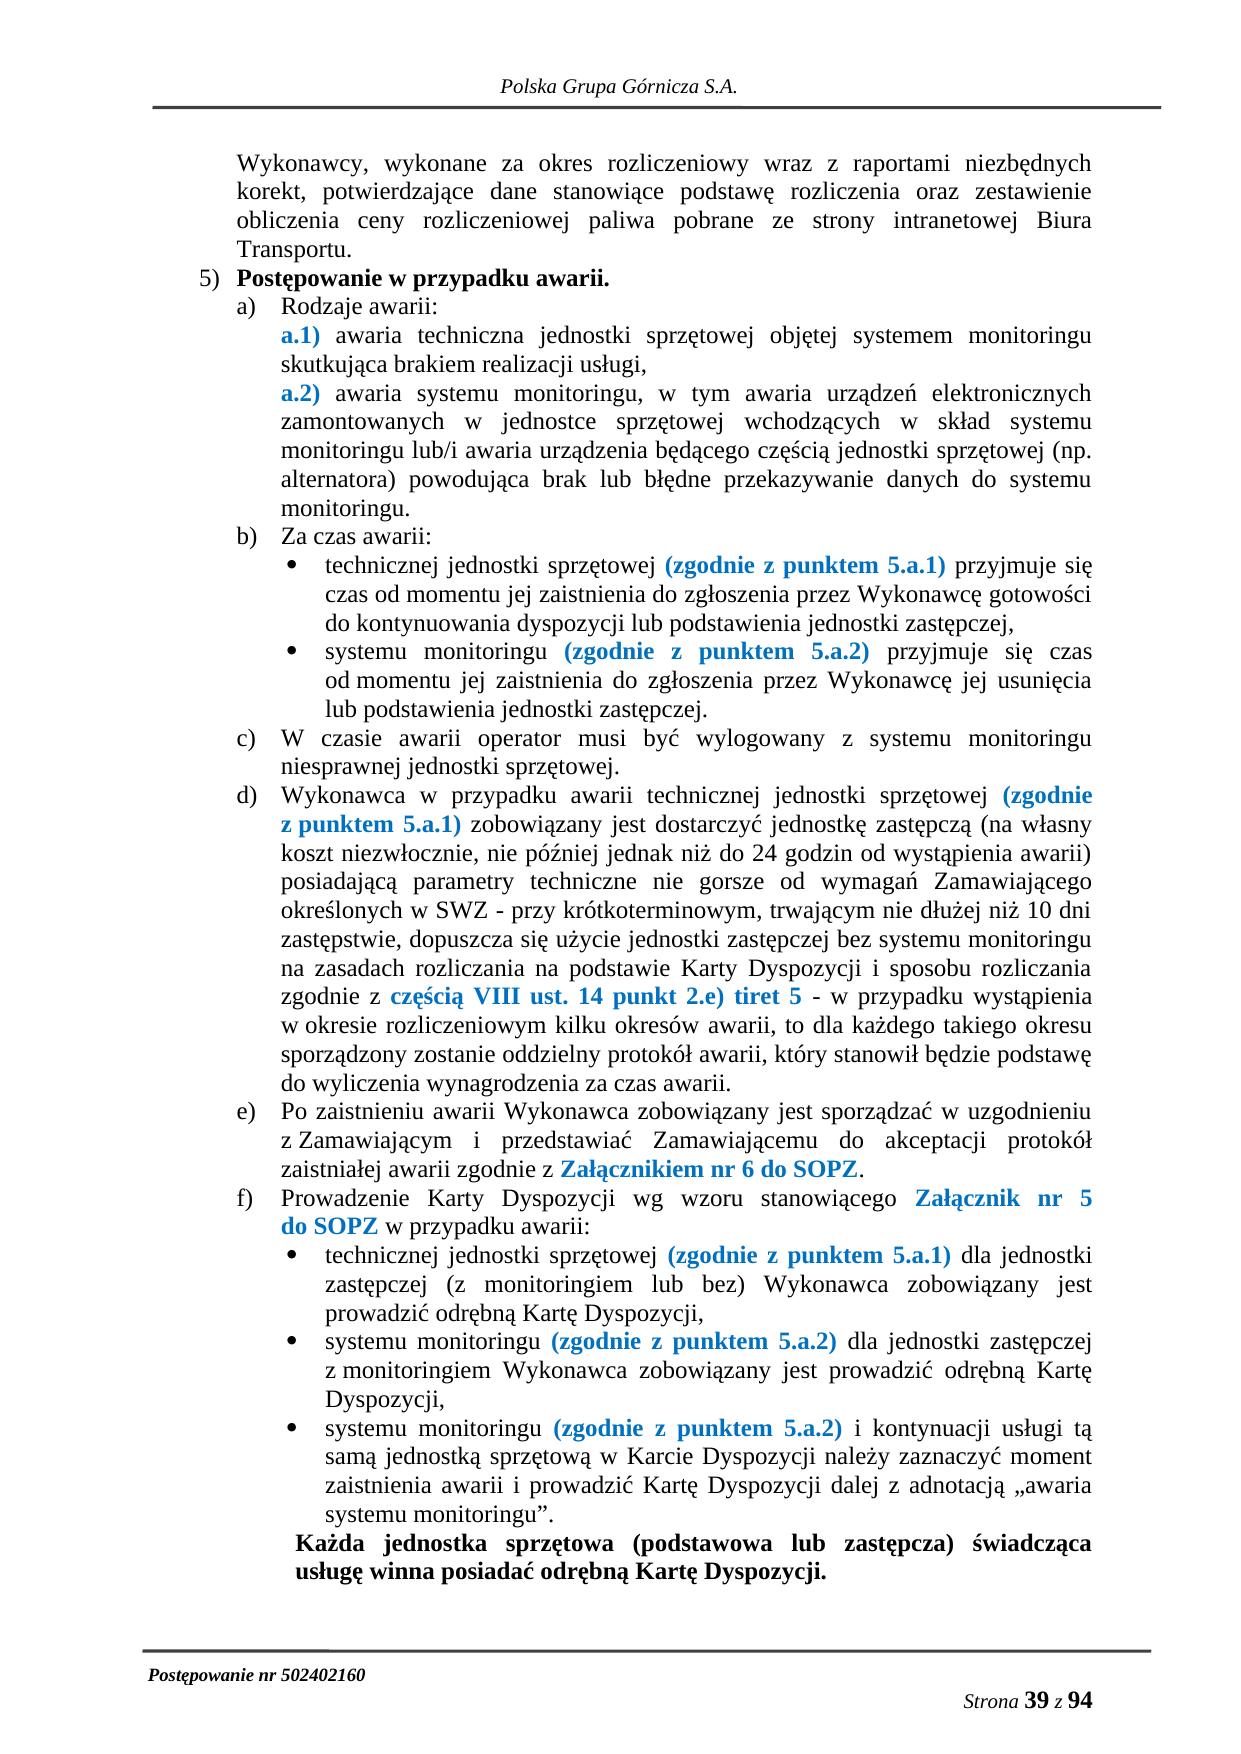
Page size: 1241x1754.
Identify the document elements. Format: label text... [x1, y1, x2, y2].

list technicznej jednostki sprzętowej (zgodnie z punktem 5.a.1) przyjmuje się czas od momentu jej zaistnienia do zgłoszenia przez Wykonawcę gotowości do kontynuowania dyspozycji lub podstawienia jednostki zastępczej, [287, 550, 1092, 636]
list systemu monitoringu (zgodnie z punktem 5.a.2) przyjmuje się czas od momentu jej zaistnienia do zgłoszenia przez Wykonawcę jej usunięcia lub podstawienia jednostki zastępczej. [287, 636, 1092, 723]
list Prowadzenie Karty Dyspozycji wg wzoru stanowiącego Załącznik nr 5 do SOPZ w przypadku awarii: [236, 1183, 1092, 1240]
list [199, 148, 1092, 263]
list a.1) awaria techniczna jednostki sprzętowej objętej systemem monitoringu skutkująca brakiem realizacji usługi, [281, 320, 1092, 378]
text Każda jednostka sprzętowa (podstawowa lub zastępcza) świadcząca usługę winna posiadać odrębną Kartę Dyspozycji. [295, 1528, 1092, 1585]
list Rodzaje awarii: [236, 291, 1092, 320]
list a.2) awaria systemu monitoringu, w tym awaria urządzeń elektronicznych zamontowanych w jednostce sprzętowej wchodzących w skład systemu monitoringu lub/i awaria urządzenia będącego częścią jednostki sprzętowej (np. alternatora) powodująca brak lub błędne przekazywanie danych do systemu monitoringu. [281, 378, 1092, 521]
list systemu monitoringu (zgodnie z punktem 5.a.2) i kontynuacji usługi tą samą jednostką sprzętową w Karcie Dyspozycji należy zaznaczyć moment zaistnienia awarii i prowadzić Kartę Dyspozycji dalej z adnotacją „awaria systemu monitoringu”. [287, 1413, 1092, 1528]
list systemu monitoringu (zgodnie z punktem 5.a.2) dla jednostki zastępczej z monitoringiem Wykonawca zobowiązany jest prowadzić odrębną Kartę Dyspozycji, [287, 1326, 1092, 1413]
list technicznej jednostki sprzętowej (zgodnie z punktem 5.a.1) dla jednostki zastępczej (z monitoringiem lub bez) Wykonawca zobowiązany jest prowadzić odrębną Kartę Dyspozycji, [287, 1240, 1092, 1326]
list W czasie awarii operator musi być wylogowany z systemu monitoringu niesprawnej jednostki sprzętowej. [236, 723, 1092, 780]
list Za czas awarii: [236, 521, 1092, 550]
list Wykonawca w przypadku awarii technicznej jednostki sprzętowej (zgodnie z punktem 5.a.1) zobowiązany jest dostarczyć jednostkę zastępczą (na własny koszt niezwłocznie, nie później jednak niż do 24 godzin od wystąpienia awarii) posiadającą parametry techniczne nie gorsze od wymagań Zamawiającego określonych w SWZ - przy krótkoterminowym, trwającym nie dłużej niż 10 dni zastępstwie, dopuszcza się użycie jednostki zastępczej bez systemu monitoringu na zasadach rozliczania na podstawie Karty Dyspozycji i sposobu rozliczania zgodnie z częścią VIII ust. 14 punkt 2.e) tiret 5 - w przypadku wystąpienia w okresie rozliczeniowym kilku okresów awarii, to dla każdego takiego okresu sporządzony zostanie oddzielny protokół awarii, który stanowił będzie podstawę do wyliczenia wynagrodzenia za czas awarii. [236, 780, 1092, 1096]
list Postępowanie w przypadku awarii. [199, 263, 1092, 291]
list Po zaistnieniu awarii Wykonawca zobowiązany jest sporządzać w uzgodnieniu z Zamawiającym i przedstawiać Zamawiającemu do akceptacji protokół zaistniałej awarii zgodnie z Załącznikiem nr 6 do SOPZ. [236, 1096, 1092, 1183]
